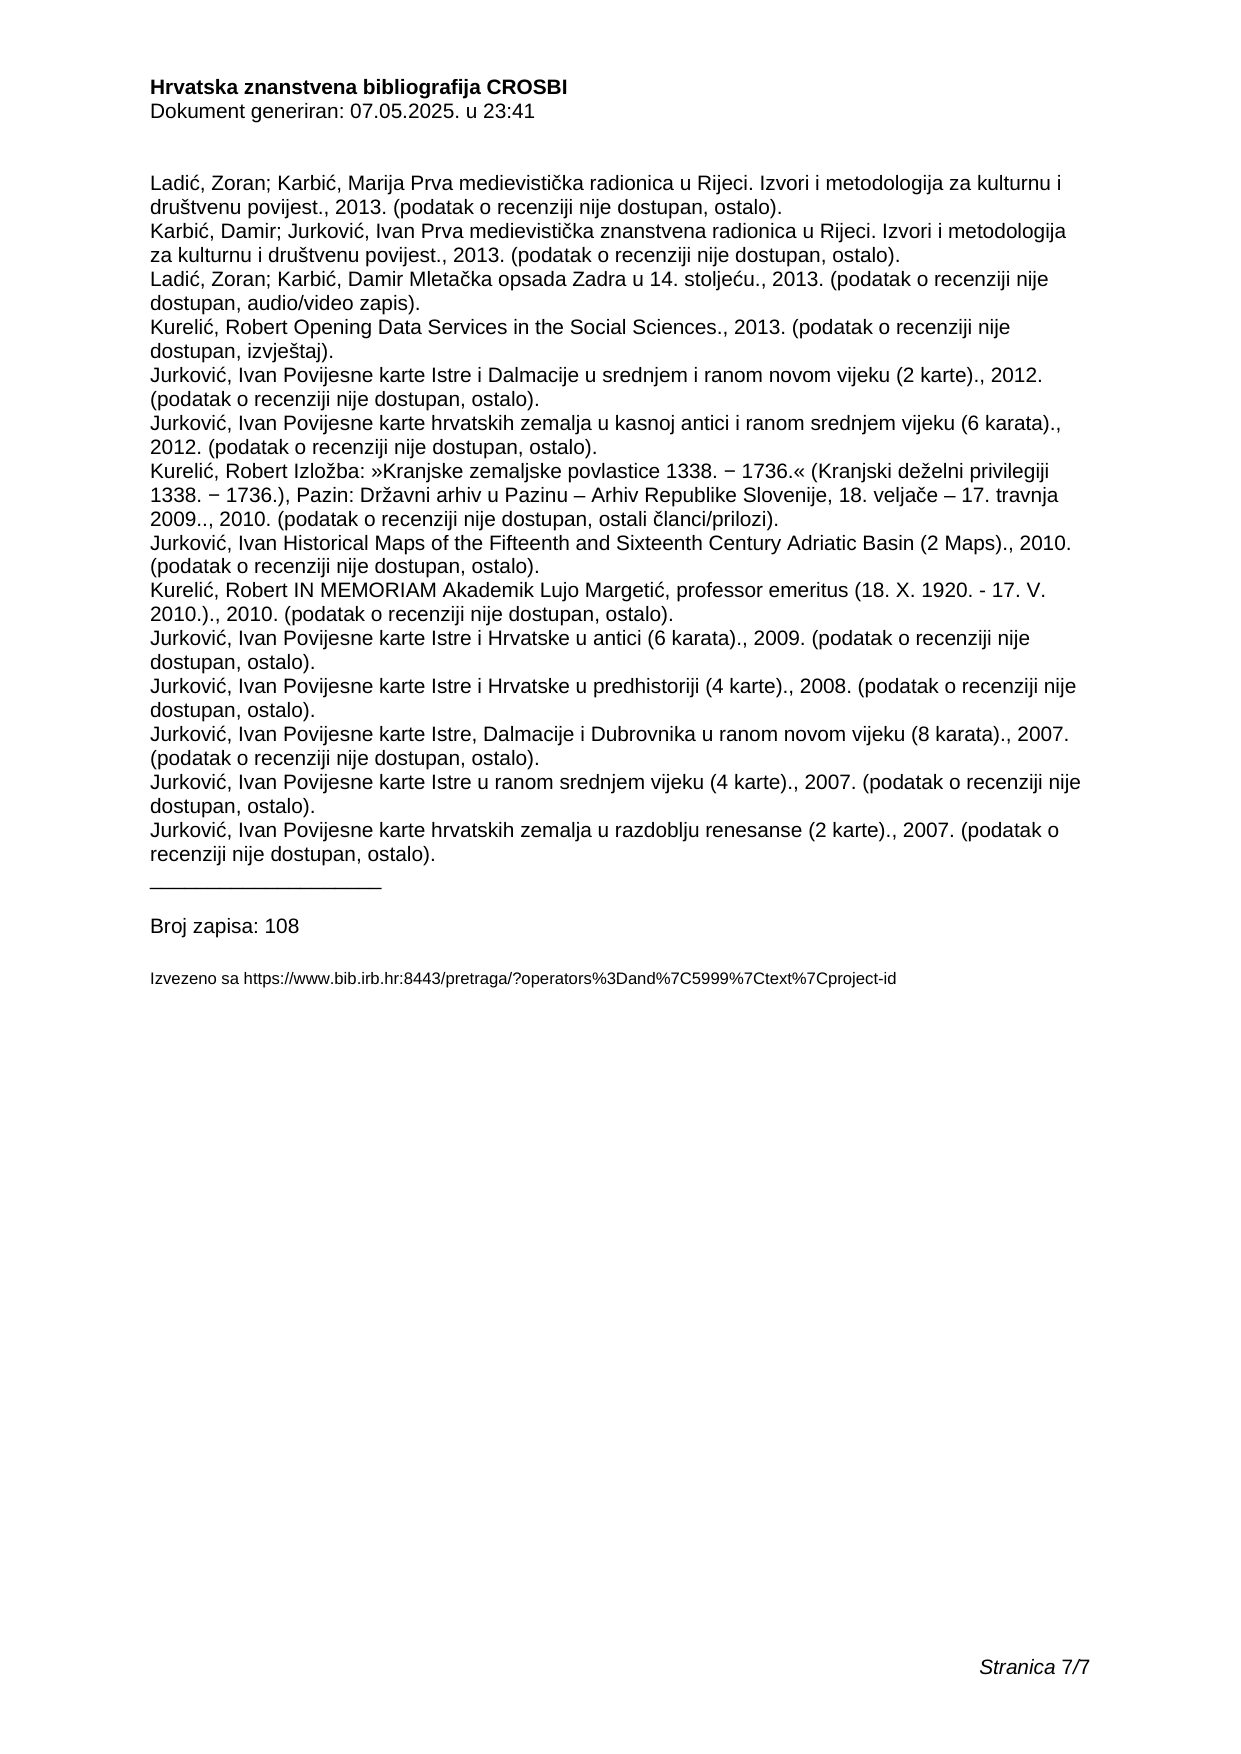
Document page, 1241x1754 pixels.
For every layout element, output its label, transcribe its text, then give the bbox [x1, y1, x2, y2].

text Izvezeno sa https://www.bib.irb.hr:8443/pretraga/?operators%3Dand%7C5999%7Ctext%7Cproject-id [150, 969, 1090, 988]
text Jurković, Ivan [150, 411, 1090, 458]
text Jurković, Ivan [150, 530, 1090, 578]
text Kurelić, Robert [150, 315, 1090, 363]
text Jurković, Ivan [150, 770, 1090, 818]
text Karbić, Damir; Jurković, Ivan [150, 219, 1090, 267]
text Jurković, Ivan [150, 363, 1090, 411]
text Broj zapisa: 108 [150, 914, 1090, 938]
text Ladić, Zoran; Karbić, Damir [150, 267, 1090, 315]
text Jurković, Ivan [150, 626, 1090, 674]
text Jurković, Ivan [150, 674, 1090, 722]
text Ladić, Zoran; Karbić, Marija [150, 171, 1090, 219]
text ____________________ [150, 866, 1090, 890]
text Jurković, Ivan [150, 818, 1090, 866]
text Kurelić, Robert [150, 578, 1090, 626]
text Kurelić, Robert [150, 458, 1090, 530]
text Jurković, Ivan [150, 722, 1090, 770]
